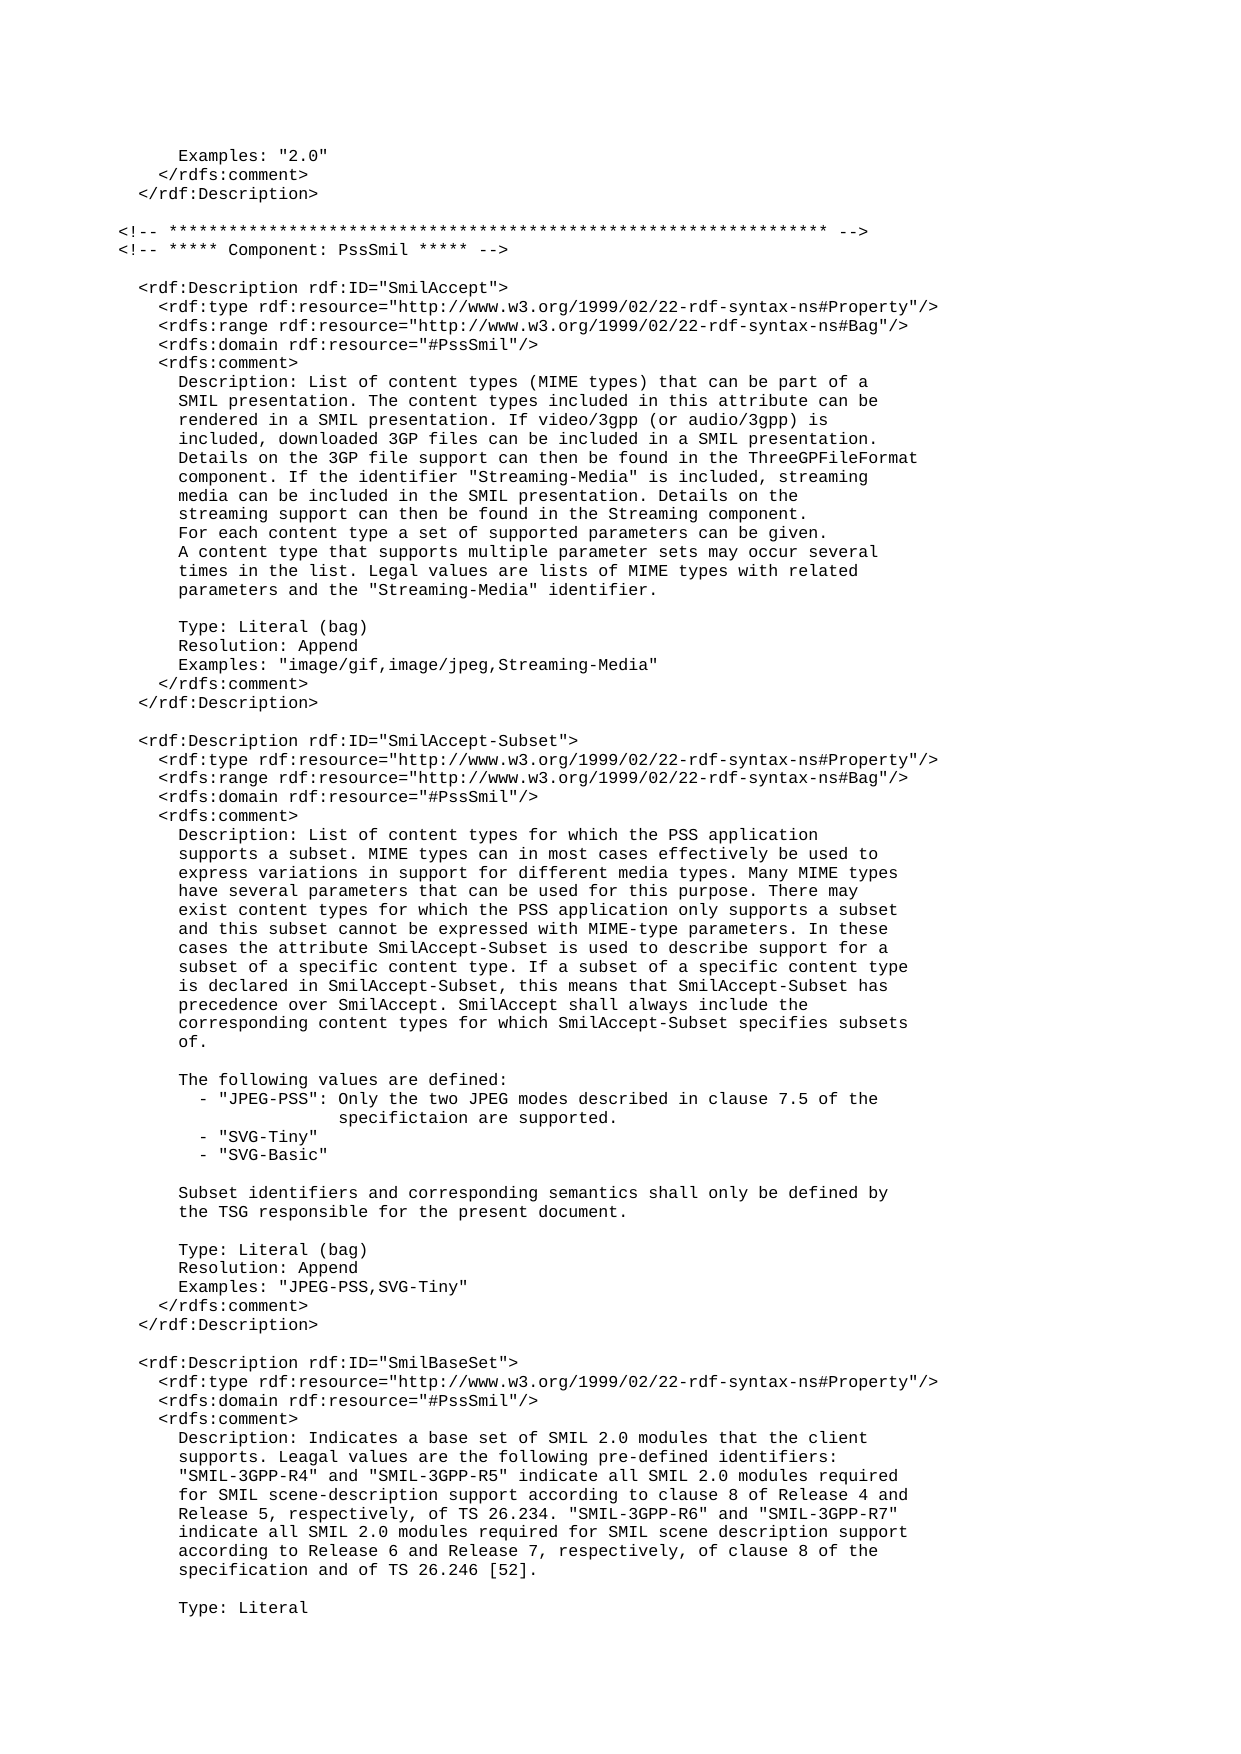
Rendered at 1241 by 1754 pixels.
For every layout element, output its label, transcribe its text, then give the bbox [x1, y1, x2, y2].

text Resolution: Append [118, 1260, 1122, 1279]
text "SMIL-3GPP-R4" and "SMIL-3GPP-R5" indicate all SMIL 2.0 modules required [118, 1467, 1122, 1486]
text A content type that supports multiple parameter sets may occur several [118, 544, 1122, 562]
text <rdf:type rdf:resource="http://www.w3.org/1999/02/22-rdf-syntax-ns#Property"/> [118, 298, 1122, 317]
text Examples: "2.0" [118, 148, 1122, 167]
text </rdf:Description> [118, 1317, 1122, 1336]
text the TSG responsible for the present document. [118, 1203, 1122, 1222]
text precedence over SmilAccept. SmilAccept shall always include the [118, 996, 1122, 1015]
text streaming support can then be found in the Streaming component. [118, 506, 1122, 525]
text <rdfs:comment> [118, 355, 1122, 374]
text </rdfs:comment> [118, 167, 1122, 185]
text have several parameters that can be used for this purpose. There may [118, 883, 1122, 902]
text Subset identifiers and corresponding semantics shall only be defined by [118, 1185, 1122, 1203]
text Resolution: Append [118, 638, 1122, 657]
text Examples: "JPEG-PSS,SVG-Tiny" [118, 1279, 1122, 1298]
text </rdfs:comment> [118, 676, 1122, 694]
text <rdfs:range rdf:resource="http://www.w3.org/1999/02/22-rdf-syntax-ns#Bag"/> [118, 317, 1122, 336]
text express variations in support for different media types. Many MIME types [118, 864, 1122, 883]
text included, downloaded 3GP files can be included in a SMIL presentation. [118, 431, 1122, 449]
text rendered in a SMIL presentation. If video/3gpp (or audio/3gpp) is [118, 412, 1122, 431]
text - "JPEG-PSS": Only the two JPEG modes described in clause 7.5 of the [118, 1090, 1122, 1109]
text times in the list. Legal values are lists of MIME types with related [118, 562, 1122, 581]
text media can be included in the SMIL presentation. Details on the [118, 487, 1122, 506]
text SMIL presentation. The content types included in this attribute can be [118, 393, 1122, 412]
text - "SVG-Tiny" [118, 1128, 1122, 1147]
text <rdf:Description rdf:ID="SmilAccept-Subset"> [118, 732, 1122, 751]
text Type: Literal (bag) [118, 1241, 1122, 1260]
text subset of a specific content type. If a subset of a specific content type [118, 958, 1122, 977]
text specification and of TS 26.246 [52]. [118, 1562, 1122, 1581]
text cases the attribute SmilAccept-Subset is used to describe support for a [118, 939, 1122, 958]
text For each content type a set of supported parameters can be given. [118, 525, 1122, 544]
text supports. Leagal values are the following pre-defined identifiers: [118, 1449, 1122, 1467]
text specifictaion are supported. [118, 1109, 1122, 1128]
text </rdfs:comment> [118, 1298, 1122, 1317]
text <!-- ***** Component: PssSmil ***** --> [118, 242, 1122, 261]
text <rdfs:domain rdf:resource="#PssSmil"/> [118, 789, 1122, 808]
text Type: Literal (bag) [118, 619, 1122, 638]
text indicate all SMIL 2.0 modules required for SMIL scene description support [118, 1524, 1122, 1543]
text <rdfs:comment> [118, 808, 1122, 826]
text is declared in SmilAccept-Subset, this means that SmilAccept-Subset has [118, 977, 1122, 996]
text according to Release 6 and Release 7, respectively, of clause 8 of the [118, 1543, 1122, 1562]
text corresponding content types for which SmilAccept-Subset specifies subsets [118, 1015, 1122, 1034]
text <rdf:Description rdf:ID="SmilAccept"> [118, 280, 1122, 298]
text <rdfs:domain rdf:resource="#PssSmil"/> [118, 336, 1122, 355]
text <rdfs:comment> [118, 1411, 1122, 1430]
text Description: Indicates a base set of SMIL 2.0 modules that the client [118, 1430, 1122, 1449]
text Details on the 3GP file support can then be found in the ThreeGPFileFormat [118, 449, 1122, 468]
text - "SVG-Basic" [118, 1147, 1122, 1166]
text and this subset cannot be expressed with MIME-type parameters. In these [118, 921, 1122, 939]
text </rdf:Description> [118, 694, 1122, 713]
text <rdf:Description rdf:ID="SmilBaseSet"> [118, 1354, 1122, 1373]
text supports a subset. MIME types can in most cases effectively be used to [118, 845, 1122, 864]
text Release 5, respectively, of TS 26.234. "SMIL-3GPP-R6" and "SMIL-3GPP-R7" [118, 1505, 1122, 1524]
text <rdf:type rdf:resource="http://www.w3.org/1999/02/22-rdf-syntax-ns#Property"/> [118, 1373, 1122, 1392]
text <rdfs:domain rdf:resource="#PssSmil"/> [118, 1392, 1122, 1411]
text Type: Literal [118, 1599, 1122, 1618]
text exist content types for which the PSS application only supports a subset [118, 902, 1122, 921]
text parameters and the "Streaming-Media" identifier. [118, 581, 1122, 600]
text of. [118, 1034, 1122, 1053]
text <rdfs:range rdf:resource="http://www.w3.org/1999/02/22-rdf-syntax-ns#Bag"/> [118, 770, 1122, 789]
text </rdf:Description> [118, 185, 1122, 204]
text <rdf:type rdf:resource="http://www.w3.org/1999/02/22-rdf-syntax-ns#Property"/> [118, 751, 1122, 770]
text The following values are defined: [118, 1072, 1122, 1090]
text component. If the identifier "Streaming-Media" is included, streaming [118, 468, 1122, 487]
text for SMIL scene-description support according to clause 8 of Release 4 and [118, 1486, 1122, 1505]
text <!-- ****************************************************************** --> [118, 223, 1122, 242]
text Examples: "image/gif,image/jpeg,Streaming-Media" [118, 657, 1122, 676]
text Description: List of content types (MIME types) that can be part of a [118, 374, 1122, 393]
text Description: List of content types for which the PSS application [118, 826, 1122, 845]
